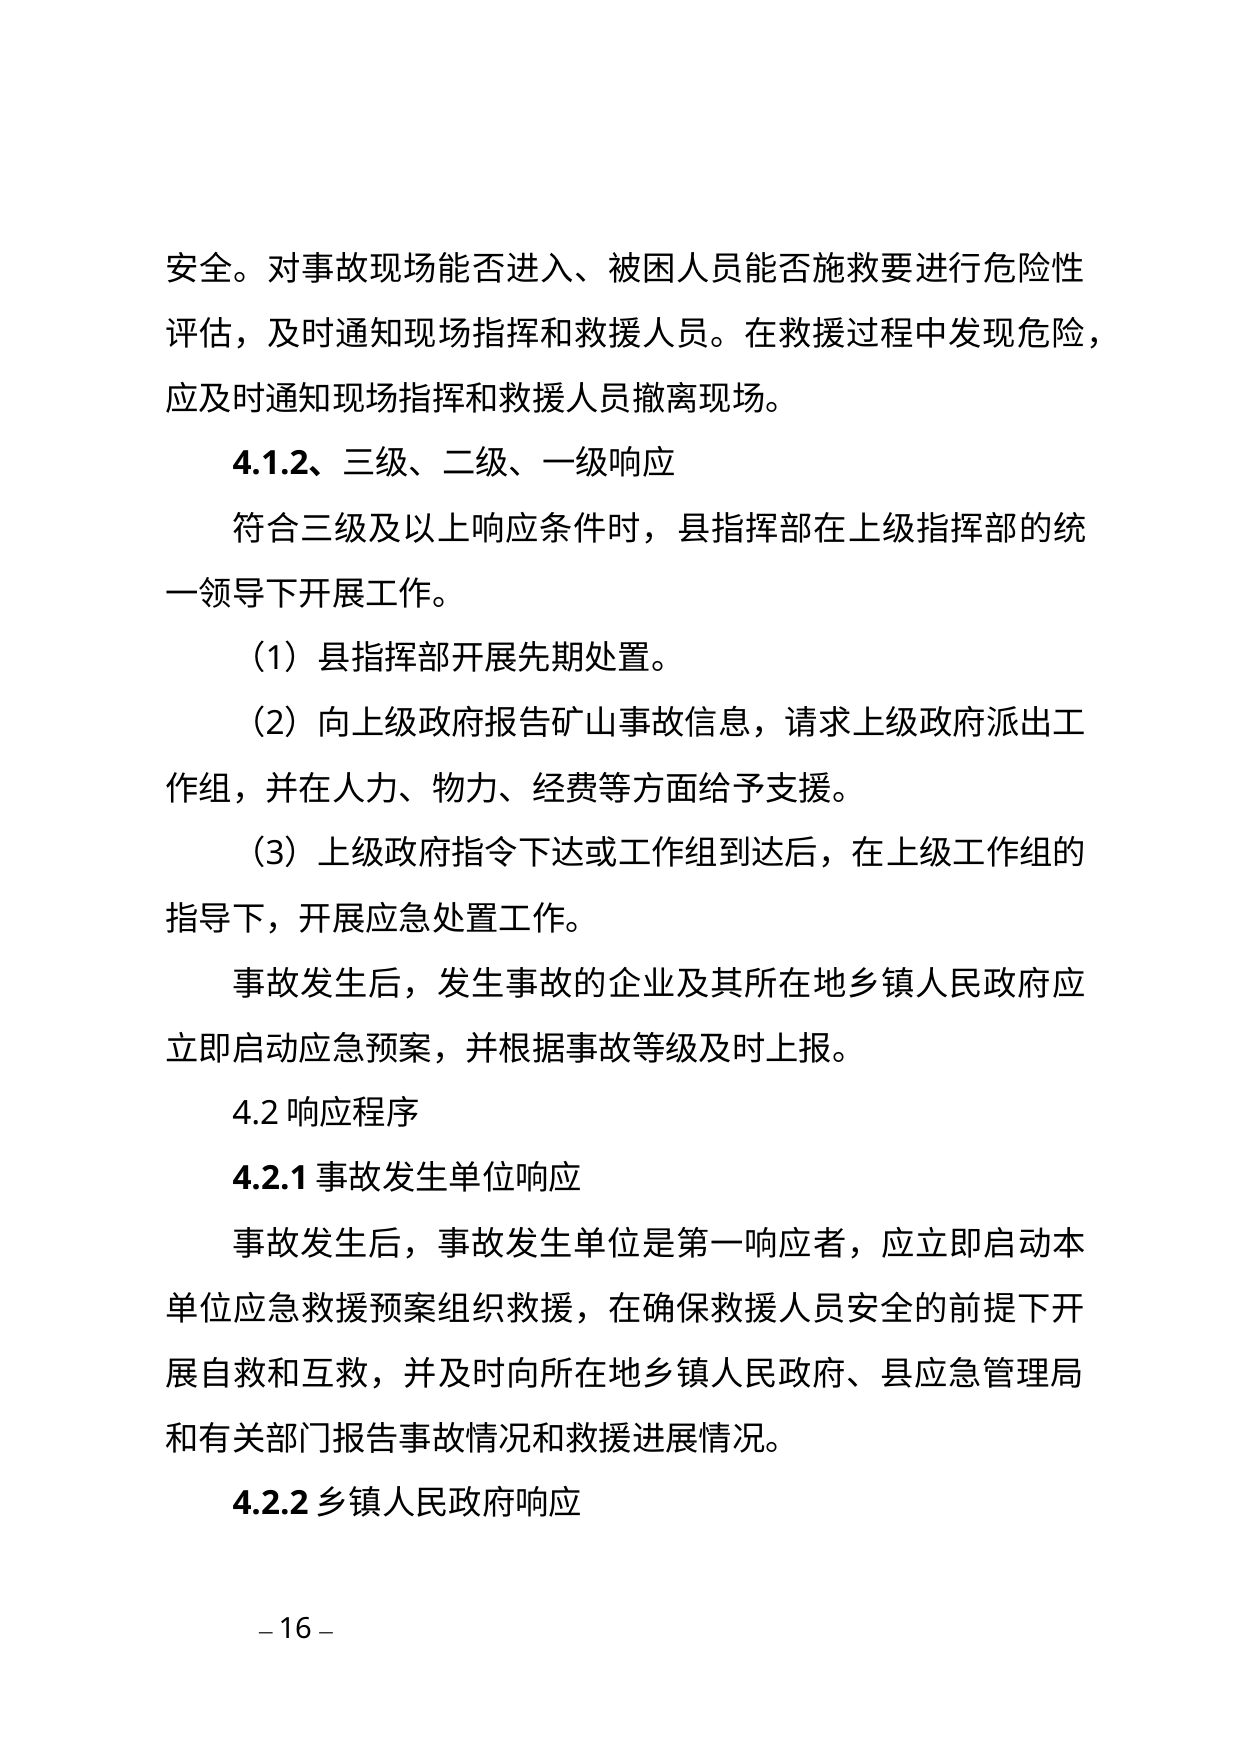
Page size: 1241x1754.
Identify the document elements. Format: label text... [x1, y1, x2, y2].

text （2）向上级政府报告矿山事故信息，请求上级政府派出工作组，并在人力、物力、经费等方面给予支援。 [165, 688, 1087, 818]
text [165, 233, 1087, 428]
text 4.2响应程序 [165, 1078, 1087, 1143]
text （3）上级政府指令下达或工作组到达后，在上级工作组的指导下，开展应急处置工作。 [165, 818, 1087, 948]
text （1）县指挥部开展先期处置。 [165, 623, 1087, 688]
text 符合三级及以上响应条件时，县指挥部在上级指挥部的统一领导下开展工作。 [165, 493, 1087, 623]
text 4.2.1事故发生单位响应 [165, 1143, 1087, 1208]
text 4.2.2乡镇人民政府响应 [165, 1468, 1087, 1533]
text 事故发生后，事故发生单位是第一响应者，应立即启动本单位应急救援预案组织救援，在确保救援人员安全的前提下开展自救和互救，并及时向所在地乡镇人民政府、县应急管理局和有关部门报告事故情况和救援进展情况。 [165, 1208, 1087, 1468]
text 4.1.2、三级、二级、一级响应 [165, 428, 1087, 493]
text 事故发生后，发生事故的企业及其所在地乡镇人民政府应立即启动应急预案，并根据事故等级及时上报。 [165, 948, 1087, 1078]
